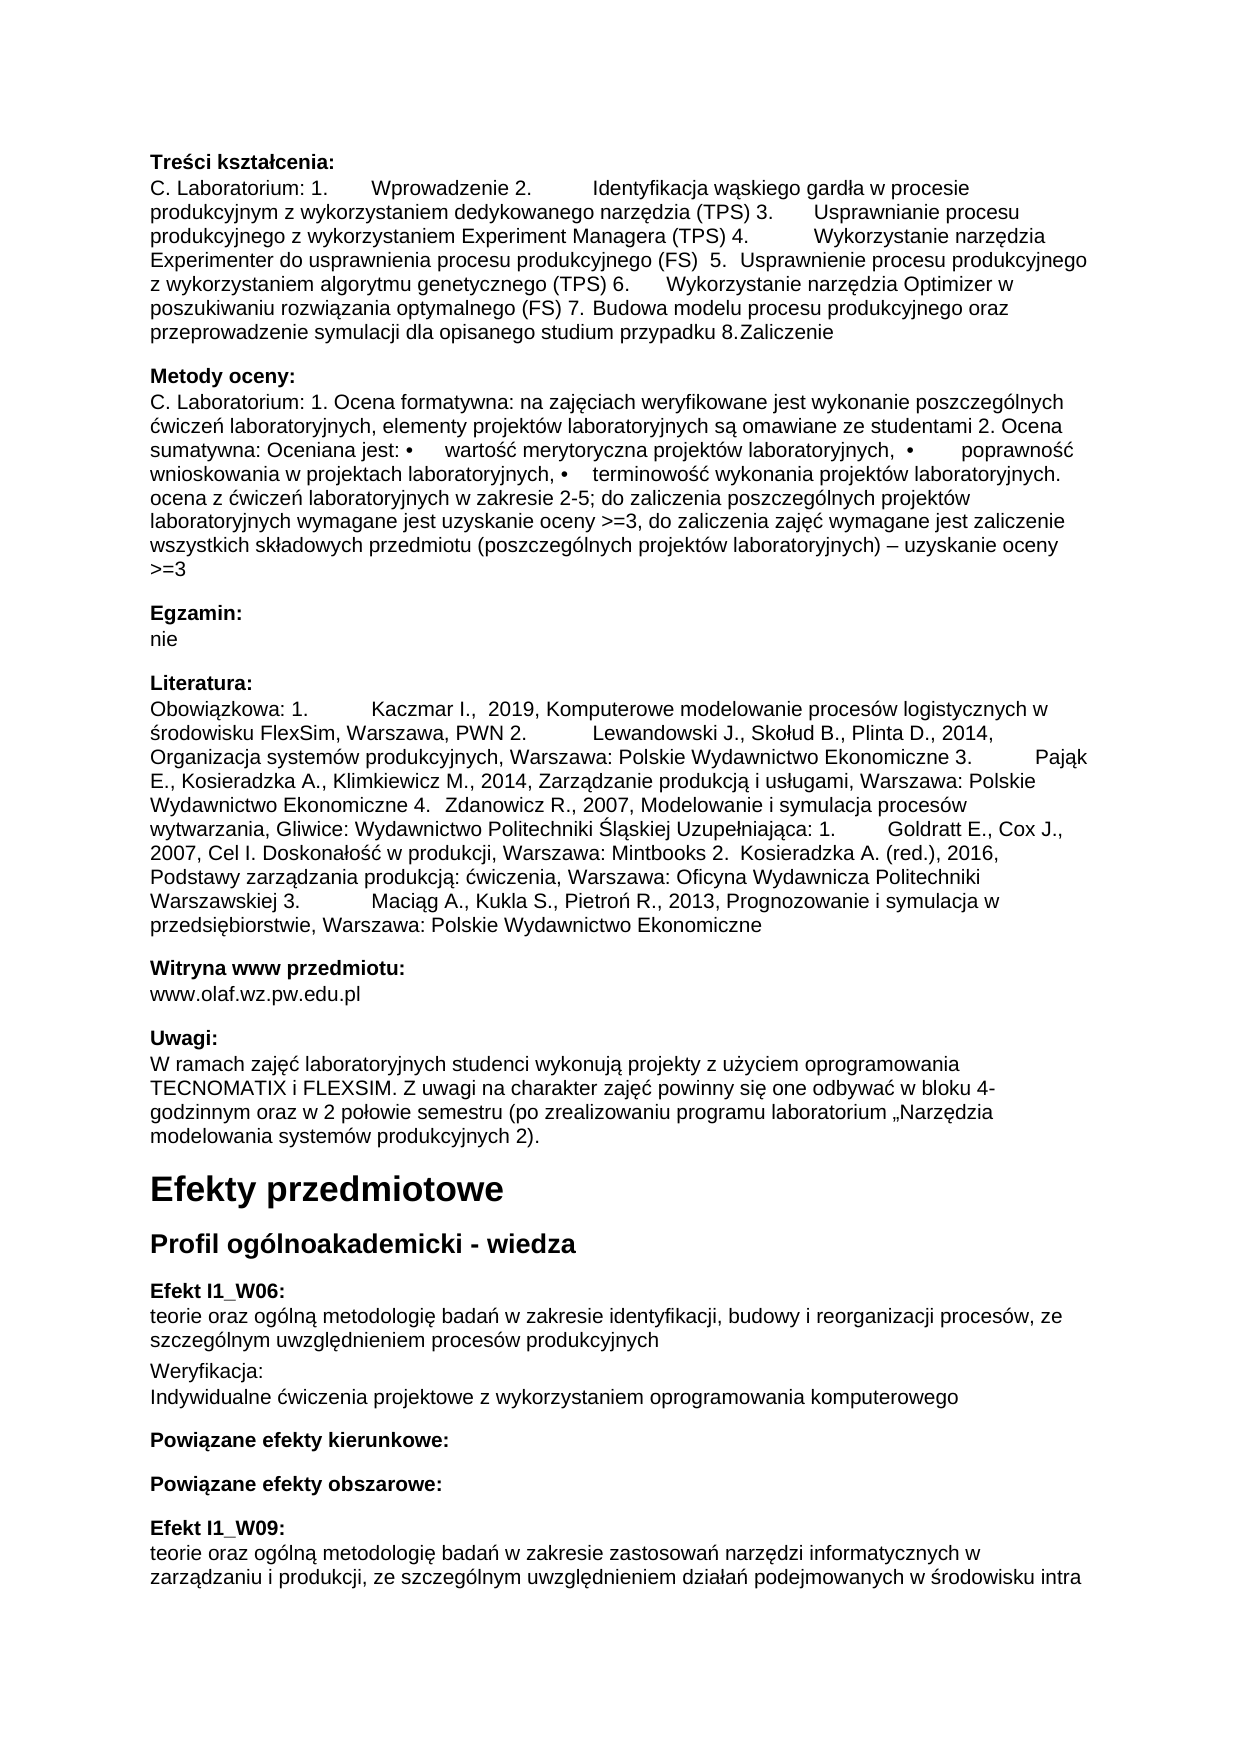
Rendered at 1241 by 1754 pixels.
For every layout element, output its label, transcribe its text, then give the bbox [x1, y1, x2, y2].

subtitle Profil ogólnoakademicki - wiedza [150, 1228, 1090, 1259]
text Uwagi: [150, 1026, 1090, 1050]
text Literatura: [150, 671, 1090, 695]
text Powiązane efekty obszarowe: [150, 1472, 1090, 1496]
text Weryfikacja: [150, 1358, 1090, 1382]
text W ramach zajęć laboratoryjnych studenci wykonują projekty z użyciem oprogramowania TECNOMATIX i FLEXSIM. Z uwagi na charakter zajęć powinny się one odbywać w bloku 4-godzinnym oraz w 2 połowie semestru (po zrealizowaniu programu laboratorium „Narzędzia modelowania systemów produkcyjnych 2). [150, 1052, 1090, 1148]
text Obowiązkowa: 1. Kaczmar I., 2019, Komputerowe modelowanie procesów logistycznych w środowisku FlexSim, Warszawa, PWN 2. Lewandowski J., Skołud B., Plinta D., 2014, Organizacja systemów produkcyjnych, Warszawa: Polskie Wydawnictwo Ekonomiczne 3. Pająk E., Kosieradzka A., Klimkiewicz M., 2014, Zarządzanie produkcją i usługami, Warszawa: Polskie Wydawnictwo Ekonomiczne 4. Zdanowicz R., 2007, Modelowanie i symulacja procesów wytwarzania, Gliwice: Wydawnictwo Politechniki Śląskiej Uzupełniająca: 1. Goldratt E., Cox J., 2007, Cel I. Doskonałość w produkcji, Warszawa: Mintbooks 2. Kosieradzka A. (red.), 2016, Podstawy zarządzania produkcją: ćwiczenia, Warszawa: Oficyna Wydawnicza Politechniki Warszawskiej 3. Maciąg A., Kukla S., Pietroń R., 2013, Prognozowanie i symulacja w przedsiębiorstwie, Warszawa: Polskie Wydawnictwo Ekonomiczne [150, 697, 1090, 936]
subtitle Efekty przedmiotowe [150, 1168, 1090, 1208]
text Efekt I1_W06: [150, 1279, 1090, 1303]
text nie [150, 627, 1090, 651]
text C. Laboratorium: 1. Wprowadzenie 2. Identyfikacja wąskiego gardła w procesie produkcyjnym z wykorzystaniem dedykowanego narzędzia (TPS) 3. Usprawnianie procesu produkcyjnego z wykorzystaniem Experiment Managera (TPS) 4. Wykorzystanie narzędzia Experimenter do usprawnienia procesu produkcyjnego (FS) 5. Usprawnienie procesu produkcyjnego z wykorzystaniem algorytmu genetycznego (TPS) 6. Wykorzystanie narzędzia Optimizer w poszukiwaniu rozwiązania optymalnego (FS) 7. Budowa modelu procesu produkcyjnego oraz przeprowadzenie symulacji dla opisanego studium przypadku 8. Zaliczenie [150, 176, 1090, 344]
text www.olaf.wz.pw.edu.pl [150, 982, 1090, 1006]
text Powiązane efekty kierunkowe: [150, 1428, 1090, 1452]
text Treści kształcenia: [150, 150, 1090, 174]
text Metody oceny: [150, 363, 1090, 387]
text Witryna www przedmiotu: [150, 956, 1090, 980]
text Egzamin: [150, 601, 1090, 625]
text Indywidualne ćwiczenia projektowe z wykorzystaniem oprogramowania komputerowego [150, 1384, 1090, 1408]
text teorie oraz ogólną metodologię badań w zakresie identyfikacji, budowy i reorganizacji procesów, ze szczególnym uwzględnieniem procesów produkcyjnych [150, 1304, 1090, 1352]
text C. Laboratorium: 1. Ocena formatywna: na zajęciach weryfikowane jest wykonanie poszczególnych ćwiczeń laboratoryjnych, elementy projektów laboratoryjnych są omawiane ze studentami 2. Ocena sumatywna: Oceniana jest: • wartość merytoryczna projektów laboratoryjnych, • poprawność wnioskowania w projektach laboratoryjnych, • terminowość wykonania projektów laboratoryjnych. ocena z ćwiczeń laboratoryjnych w zakresie 2-5; do zaliczenia poszczególnych projektów laboratoryjnych wymagane jest uzyskanie oceny >=3, do zaliczenia zajęć wymagane jest zaliczenie wszystkich składowych przedmiotu (poszczególnych projektów laboratoryjnych) – uzyskanie oceny >=3 [150, 389, 1090, 581]
text Efekt I1_W09: [150, 1516, 1090, 1540]
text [150, 1541, 1090, 1589]
